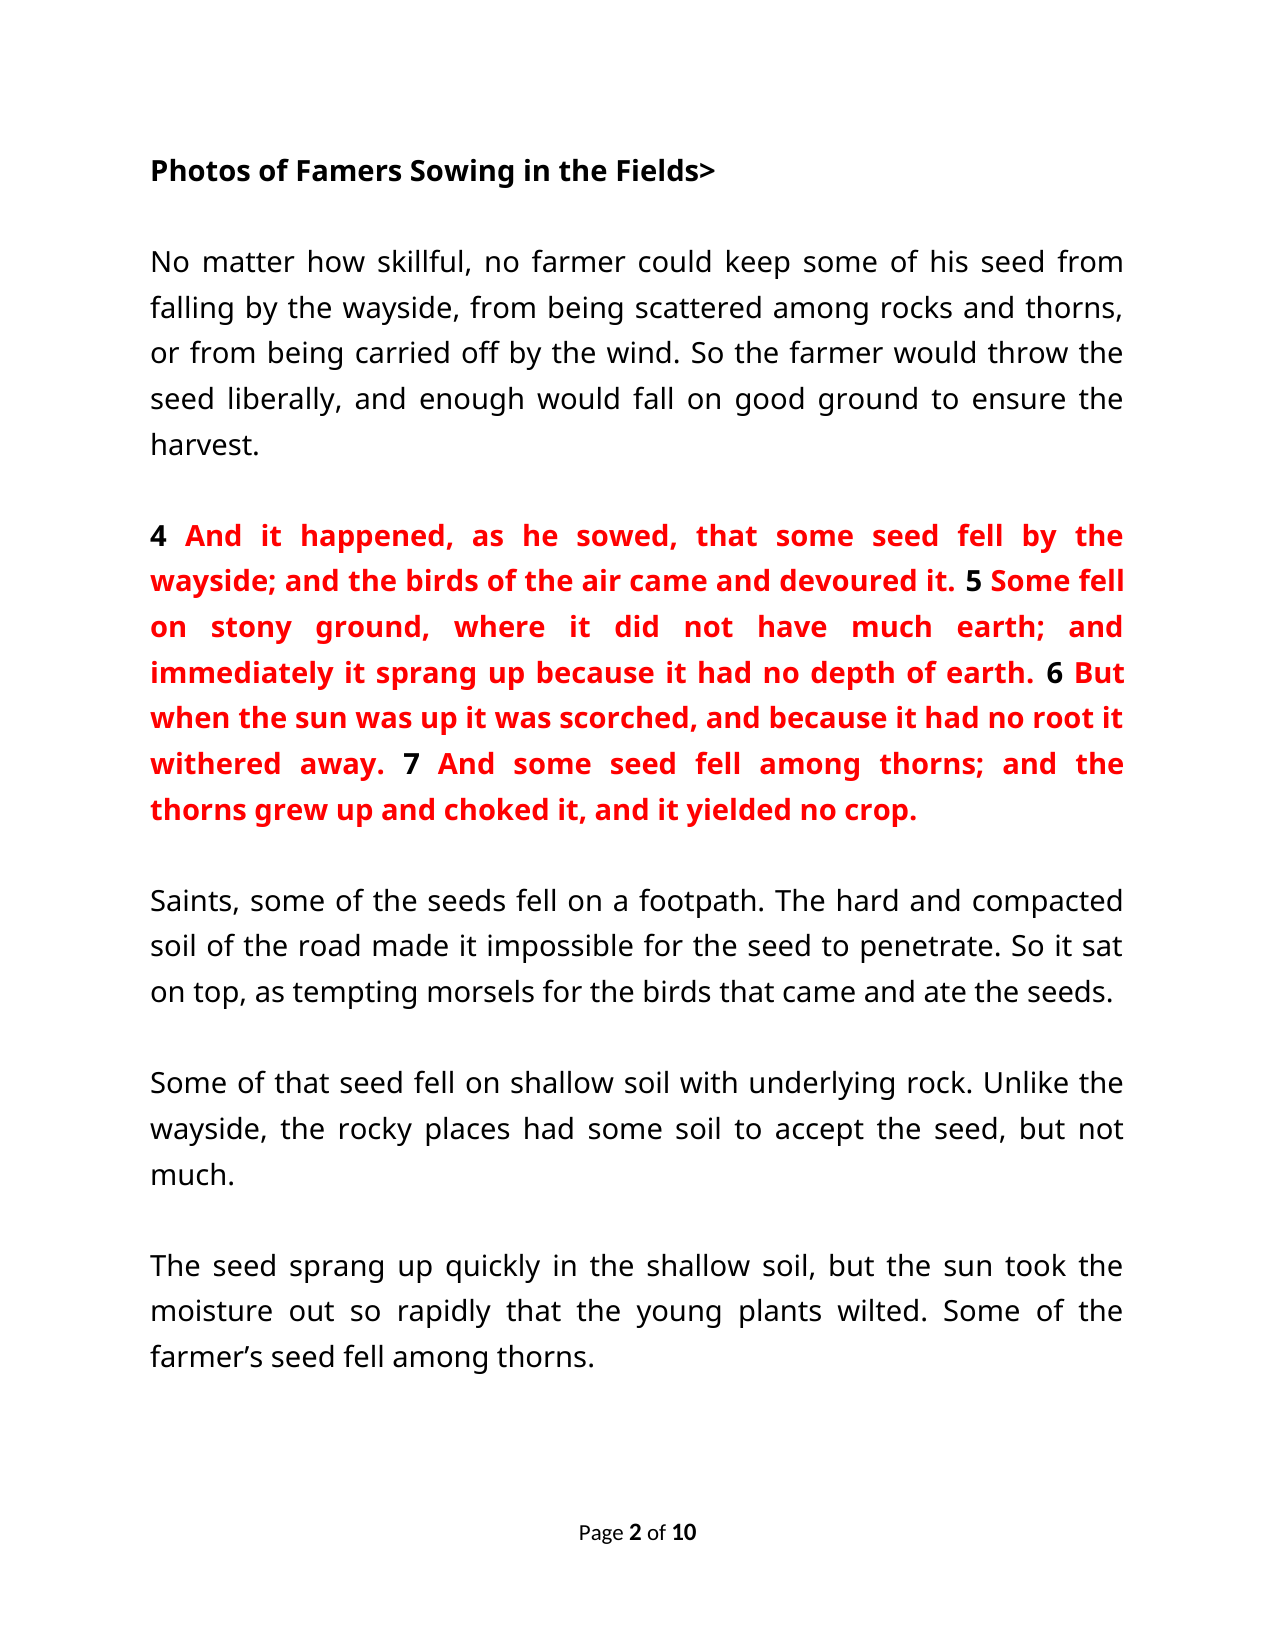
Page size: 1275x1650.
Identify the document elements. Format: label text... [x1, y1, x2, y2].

text Saints, some of the seeds fell on a footpath. The hard and compacted soil of the road made it impossible for the seed to penetrate. So it sat on top, as tempting morsels for the birds that came and ate the seeds. [150, 880, 1125, 1011]
text 4 And it happened, as he sowed, that some seed fell by the wayside; and the birds of the air came and devoured it. 5 Some fell on stony ground, where it did not have much earth; and immediately it sprang up because it had no depth of earth. 6 But when the sun was up it was scorched, and because it had no root it withered away. 7 And some seed fell among thorns; and the thorns grew up and choked it, and it yielded no crop. [150, 515, 1125, 828]
text The seed sprang up quickly in the shallow soil, but the sun took the moisture out so rapidly that the young plants wilted. Some of the farmer’s seed fell among thorns. [150, 1245, 1125, 1376]
text Some of that seed fell on shallow soil with underlying rock. Unlike the wayside, the rocky places had some soil to accept the seed, but not much. [150, 1062, 1125, 1193]
text No matter how skillful, no farmer could keep some of his seed from falling by the wayside, from being scattered among rocks and thorns, or from being carried off by the wind. So the farmer would throw the seed liberally, and enough would fall on good ground to ensure the harvest. [150, 241, 1125, 463]
text Photos of Famers Sowing in the Fields> [150, 150, 1125, 190]
